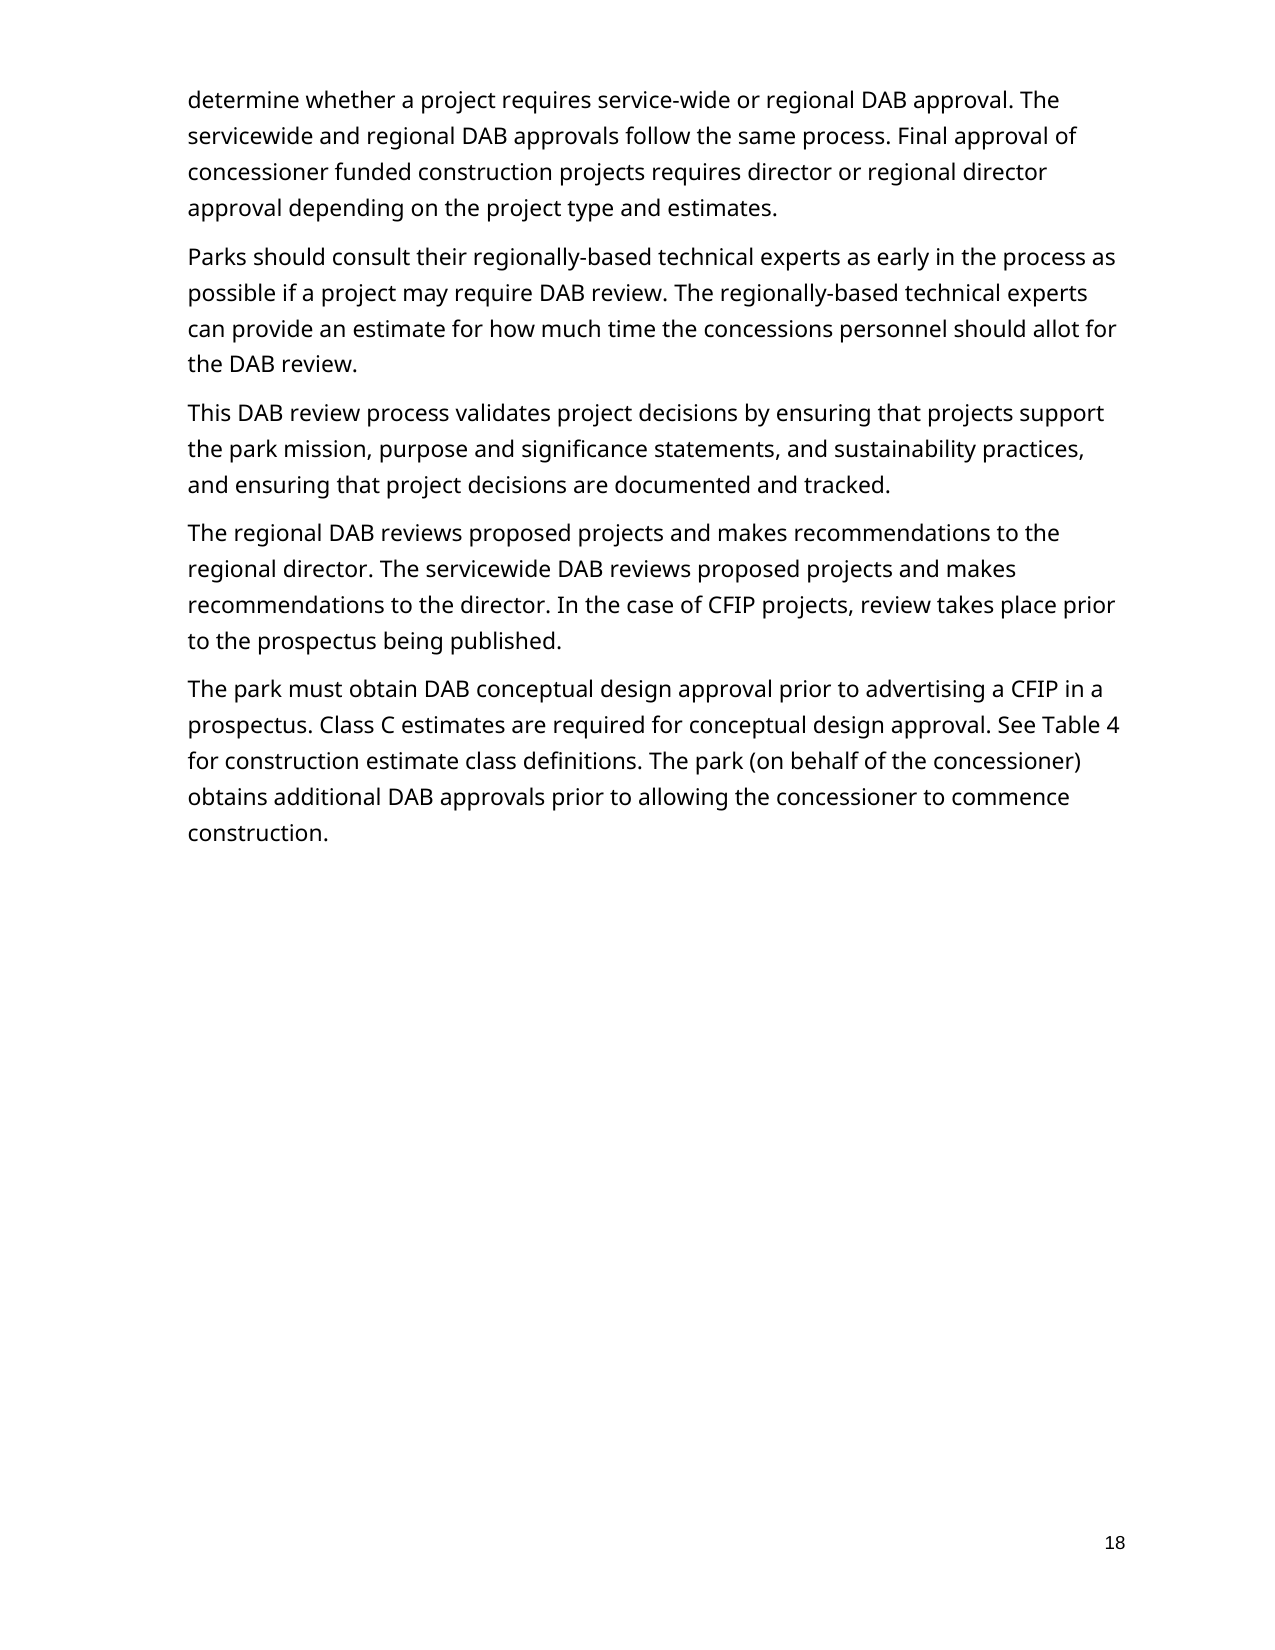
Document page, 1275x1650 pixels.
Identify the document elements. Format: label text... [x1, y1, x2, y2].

text The regional DAB reviews proposed projects and makes recommendations to the regional director. The servicewide DAB reviews proposed projects and makes recommendations to the director. In the case of CFIP projects, review takes place prior to the prospectus being published. [187, 517, 1125, 656]
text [187, 84, 1125, 223]
text Parks should consult their regionally-based technical experts as early in the process as possible if a project may require DAB review. The regionally-based technical experts can provide an estimate for how much time the concessions personnel should allot for the DAB review. [187, 241, 1125, 380]
text This DAB review process validates project decisions by ensuring that projects support the park mission, purpose and significance statements, and sustainability practices, and ensuring that project decisions are documented and tracked. [187, 397, 1125, 500]
text The park must obtain DAB conceptual design approval prior to advertising a CFIP in a prospectus. Class C estimates are required for conceptual design approval. See Table 4 for construction estimate class definitions. The park (on behalf of the concessioner) obtains additional DAB approvals prior to allowing the concessioner to commence construction. [187, 673, 1125, 848]
